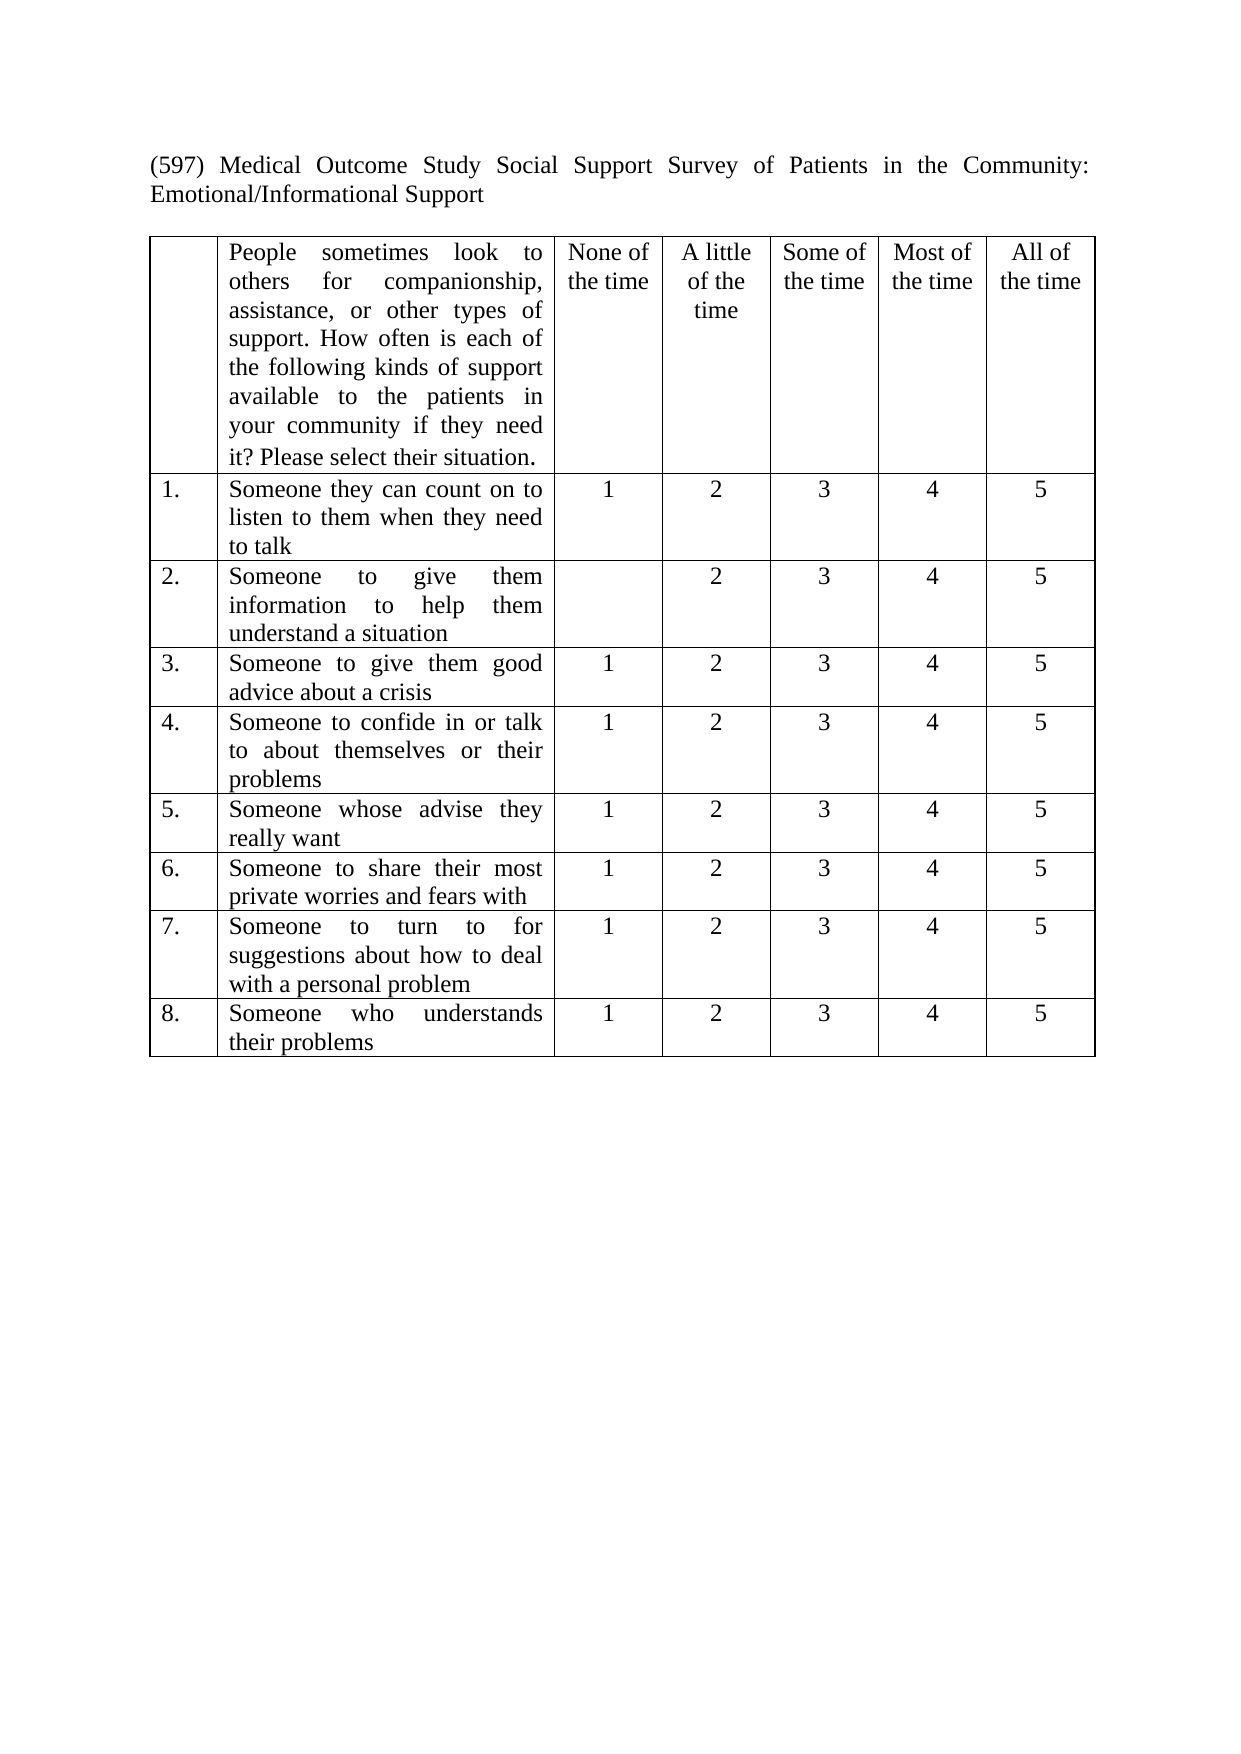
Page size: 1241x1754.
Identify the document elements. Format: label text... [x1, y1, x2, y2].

table_cell 4 [879, 853, 986, 910]
table_header Some of the time [771, 237, 878, 473]
table_cell [151, 707, 217, 793]
table_cell 4 [879, 794, 986, 852]
table_header People sometimes look to others for companionship, assistance, or other types of support. How often is each of the following kinds of support available to the patients in your community if they need it? Please select their situation. [218, 237, 554, 473]
table_cell 1 [555, 911, 662, 997]
table_cell 2 [663, 648, 770, 706]
table_cell 5 [987, 474, 1094, 560]
table_cell 3 [771, 911, 878, 997]
table_cell 3 [771, 474, 878, 560]
table_cell 3 [771, 853, 878, 910]
table_cell [151, 561, 217, 647]
table_cell 5 [987, 561, 1094, 647]
table_header None of the time [555, 237, 662, 473]
table_cell [151, 999, 217, 1056]
table_cell [151, 474, 217, 560]
table_cell 3 [771, 707, 878, 793]
table_cell 1 [555, 648, 662, 706]
table_cell 2 [663, 561, 770, 647]
table_cell 1 [555, 794, 662, 852]
table_cell 1 [555, 853, 662, 910]
table_cell 1 [555, 999, 662, 1056]
table_cell 4 [879, 707, 986, 793]
table_cell 2 [663, 999, 770, 1056]
table_cell Someone to give them information to help them understand a situation [218, 561, 554, 647]
table_cell 1 [555, 474, 662, 560]
table_cell Someone whose advise they really want [218, 794, 554, 852]
table_header All of the time [987, 237, 1094, 473]
table_cell 5 [987, 999, 1094, 1056]
table_cell 4 [879, 911, 986, 997]
table_cell 2 [663, 911, 770, 997]
table_cell 5 [987, 911, 1094, 997]
table_cell Someone they can count on to listen to them when they need to talk [218, 474, 554, 560]
table_cell 5 [987, 794, 1094, 852]
table_cell 4 [879, 561, 986, 647]
table_cell Someone to turn to for suggestions about how to deal with a personal problem [218, 911, 554, 997]
text (597) Medical Outcome Study Social Support Survey of Patients in the Community: Emotional/Informational Support [150, 150, 1090, 207]
table_cell Someone to share their most private worries and fears with [218, 853, 554, 910]
table_cell [151, 648, 217, 706]
table_cell [151, 794, 217, 852]
table_cell 3 [771, 648, 878, 706]
table_cell 2 [663, 794, 770, 852]
table_cell 1 [555, 707, 662, 793]
table_cell [555, 561, 662, 647]
table_cell [151, 853, 217, 910]
table_cell 2 [663, 853, 770, 910]
table_cell Someone to give them good advice about a crisis [218, 648, 554, 706]
table_header [151, 237, 217, 473]
table_header A little of the time [663, 237, 770, 473]
table_cell 4 [879, 648, 986, 706]
table_cell 2 [663, 707, 770, 793]
table_cell 5 [987, 648, 1094, 706]
table_cell 5 [987, 853, 1094, 910]
table_cell 3 [771, 561, 878, 647]
table_header Most of the time [879, 237, 986, 473]
table_cell 4 [879, 474, 986, 560]
table_cell Someone to confide in or talk to about themselves or their problems [218, 707, 554, 793]
table_cell 3 [771, 794, 878, 852]
table_cell [151, 911, 217, 997]
table_cell 2 [663, 474, 770, 560]
table_cell Someone who understands their problems [218, 999, 554, 1056]
table_cell 4 [879, 999, 986, 1056]
table_cell 3 [771, 999, 878, 1056]
table_cell 5 [987, 707, 1094, 793]
